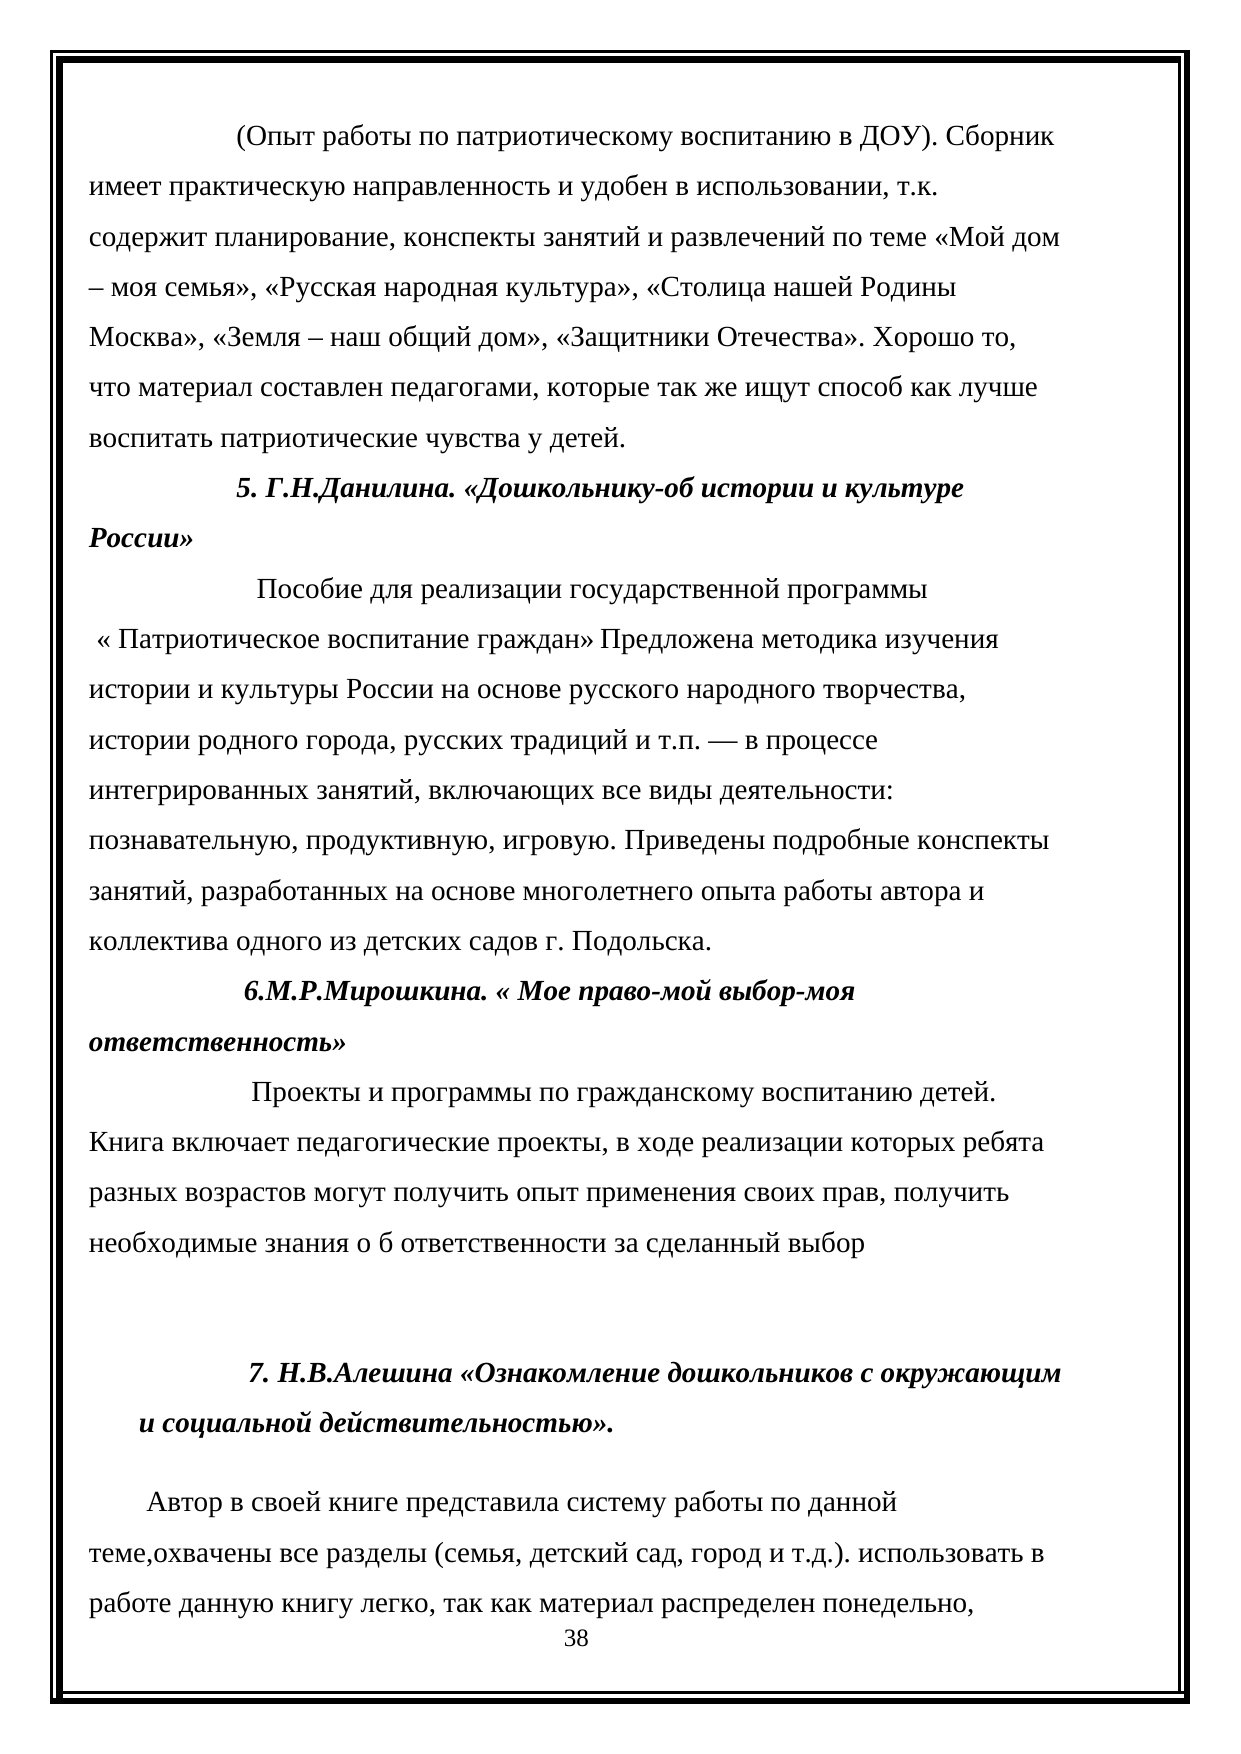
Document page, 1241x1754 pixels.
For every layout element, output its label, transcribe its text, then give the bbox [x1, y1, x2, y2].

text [89, 1484, 1063, 1619]
text Книга включает педагогические проекты, в ходе реализации которых ребята разных возрастов могут получить опыт применения своих прав, получить необходимые знания о б ответственности за сделанный выбор [89, 1124, 1063, 1258]
text « Патриотическое воспитание граждан» Предложена методика изучения истории и культуры России на основе русского народного творчества, истории родного города, русских традиций и т.п. — в процессе интегрированных занятий, включающих все виды деятельности: познавательную, продуктивную, игровую. Приведены подробные конспекты занятий, разработанных на основе многолетнего опыта работы автора и коллектива одного из детских садов г. Подольска. [89, 621, 1063, 957]
text (Опыт работы по патриотическому воспитанию в ДОУ). Сборник имеет практическую направленность и удобен в использовании, т.к. содержит планирование, конспекты занятий и развлечений по теме «Мой дом – моя семья», «Русская народная культура», «Столица нашей Родины Москва», «Земля – наш общий дом», «Защитники Отечества». Хорошо то, что материал составлен педагогами, которые так же ищут способ как лучше воспитать патриотические чувства у детей. [89, 118, 1063, 453]
text 5. Г.Н.Данилина. «Дошкольнику-об истории и культуре России» [89, 470, 1063, 554]
text 6.М.Р.Мирошкина. « Мое право-мой выбор-моя ответственность» [89, 973, 1063, 1057]
text Проекты и программы по гражданскому воспитанию детей. [251, 1074, 1063, 1107]
text 7. Н.В.Алешина «Ознакомление дошкольников с окружающим и социальной действительностью». [139, 1355, 1063, 1438]
text Пособие для реализации государственной программы [89, 571, 1063, 604]
